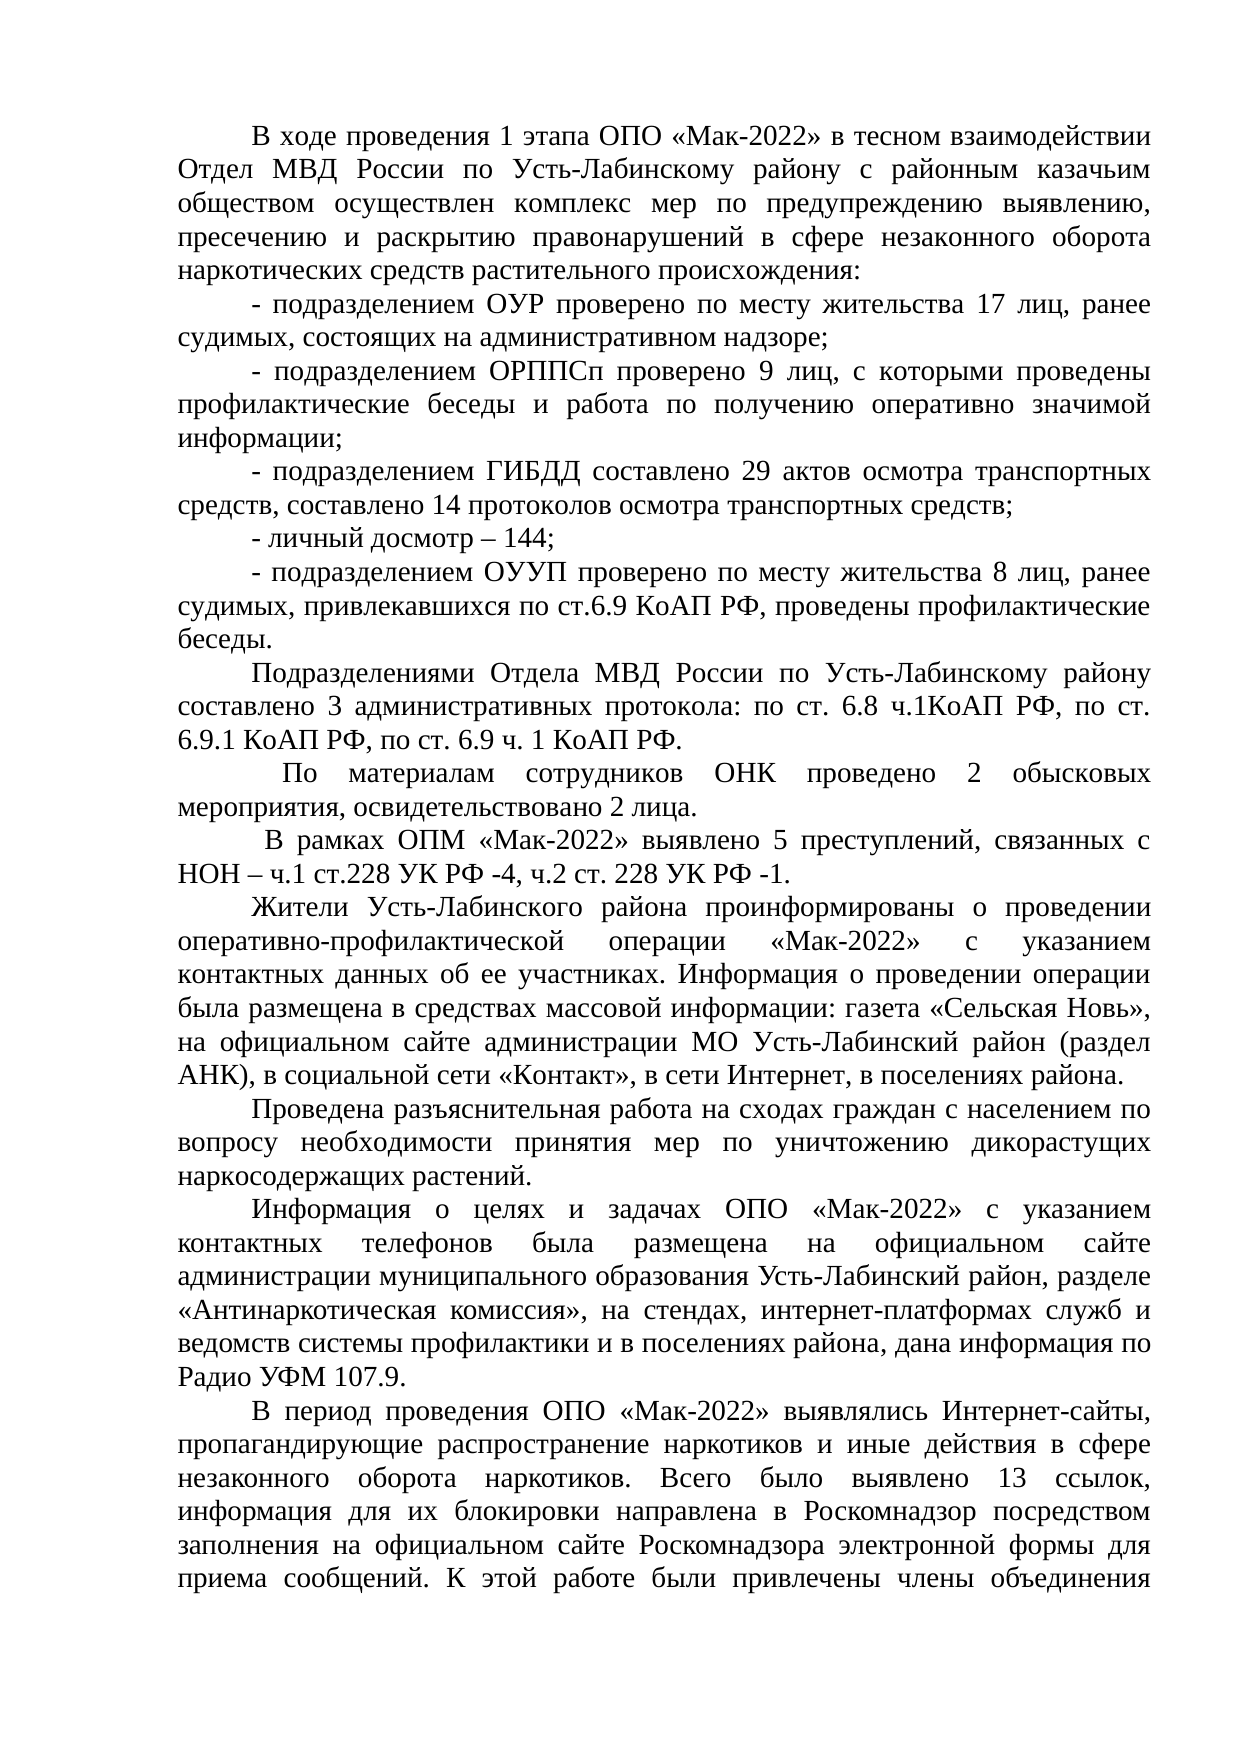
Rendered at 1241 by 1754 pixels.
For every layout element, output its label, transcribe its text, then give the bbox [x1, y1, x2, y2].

text - подразделением ОУР проверено по месту жительства 17 лиц, ранее судимых, состоящих на административном надзоре; [177, 286, 1152, 353]
text - подразделением ОУУП проверено по месту жительства 8 лиц, ранее судимых, привлекавшихся по ст.6.9 КоАП РФ, проведены профилактические беседы. [177, 554, 1152, 655]
text - подразделением ОРППСп проверено 9 лиц, с которыми проведены профилактические беседы и работа по получению оперативно значимой информации; [177, 353, 1152, 453]
text - подразделением ГИБДД составлено 29 актов осмотра транспортных средств, составлено 14 протоколов осмотра транспортных средств; [177, 453, 1152, 521]
text В ходе проведения 1 этапа ОПО «Мак-2022» в тесном взаимодействии Отдел МВД России по Усть-Лабинскому району с районным казачьим обществом осуществлен комплекс мер по предупреждению выявлению, пресечению и раскрытию правонарушений в сфере незаконного оборота наркотических средств растительного происхождения: [177, 118, 1152, 286]
text По материалам сотрудников ОНК проведено 2 обысковых мероприятия, освидетельствовано 2 лица. [177, 755, 1152, 822]
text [177, 1393, 1152, 1594]
text Подразделениями Отдела МВД России по Усть-Лабинскому району составлено 3 административных протокола: по ст. 6.8 ч.1КоАП РФ, по ст. 6.9.1 КоАП РФ, по ст. 6.9 ч. 1 КоАП РФ. [177, 655, 1152, 755]
text В рамках ОПМ «Мак-2022» выявлено 5 преступлений, связанных с НОН – ч.1 ст.228 УК РФ -4, ч.2 ст. 228 УК РФ -1. [177, 822, 1152, 889]
text Информация о целях и задачах ОПО «Мак-2022» с указанием контактных телефонов была размещена на официальном сайте администрации муниципального образования Усть-Лабинский район, разделе «Антинаркотическая комиссия», на стендах, интернет-платформах служб и ведомств системы профилактики и в поселениях района, дана информация по Радио УФМ 107.9. [177, 1225, 1152, 1393]
text Проведена разъяснительная работа на сходах граждан с населением по вопросу необходимости принятия мер по уничтожению дикорастущих наркосодержащих растений. [177, 1091, 1152, 1191]
text - личный досмотр – 144; [177, 521, 1152, 554]
text Жители Усть-Лабинского района проинформированы о проведении оперативно-профилактической операции «Мак-2022» с указанием контактных данных об ее участниках. Информация о проведении операции была размещена в средствах массовой информации: газета «Сельская Новь», на официальном сайте администрации МО Усть-Лабинский район (раздел АНК), в социальной сети «Контакт», в сети Интернет, в поселениях района. [177, 889, 1152, 1091]
